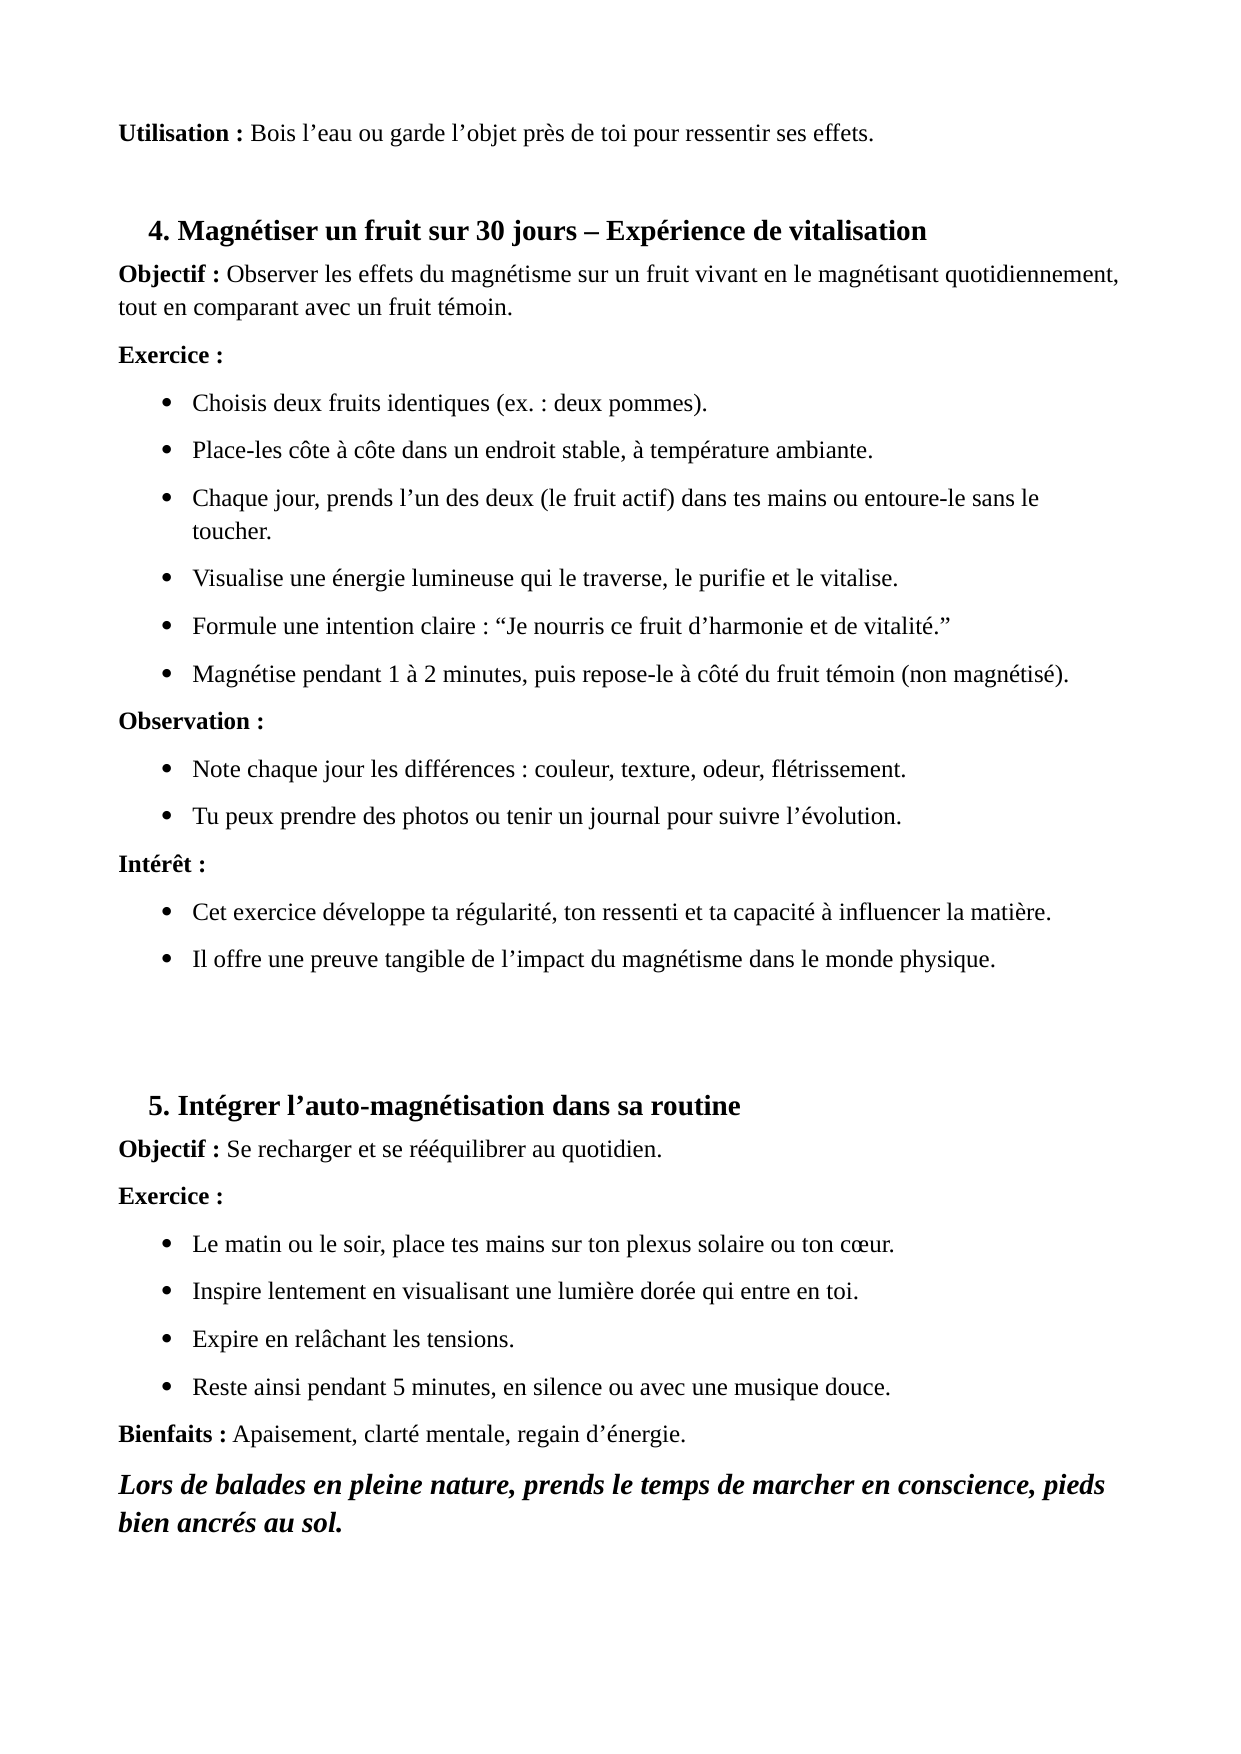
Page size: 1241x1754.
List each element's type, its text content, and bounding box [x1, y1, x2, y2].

subtitle 🔹 5. Intégrer l’auto-magnétisation dans sa routine [118, 1088, 1122, 1121]
list Cet exercice développe ta régularité, ton ressenti et ta capacité à influencer la matière. [162, 897, 1122, 925]
list Note chaque jour les différences : couleur, texture, odeur, flétrissement. [162, 754, 1122, 783]
subtitle 🔹 4. Magnétiser un fruit sur 30 jours – Expérience de vitalisation [118, 213, 1122, 247]
list Magnétise pendant 1 à 2 minutes, puis repose-le à côté du fruit témoin (non magnétisé). [162, 659, 1122, 687]
list Reste ainsi pendant 5 minutes, en silence ou avec une musique douce. [162, 1372, 1122, 1400]
list Il offre une preuve tangible de l’impact du magnétisme dans le monde physique. [162, 944, 1122, 973]
text Exercice : [118, 1181, 1122, 1210]
text Objectif : Se recharger et se rééquilibrer au quotidien. [118, 1134, 1122, 1162]
list Le matin ou le soir, place tes mains sur ton plexus solaire ou ton cœur. [162, 1229, 1122, 1258]
list Tu peux prendre des photos ou tenir un journal pour suivre l’évolution. [162, 801, 1122, 830]
list Visualise une énergie lumineuse qui le traverse, le purifie et le vitalise. [162, 563, 1122, 592]
text Utilisation : Bois l’eau ou garde l’objet près de toi pour ressentir ses effets. [118, 118, 1122, 147]
text Lors de balades en pleine nature, prends le temps de marcher en conscience, pieds bien ancrés au sol. [118, 1467, 1122, 1539]
list Formule une intention claire : “Je nourris ce fruit d’harmonie et de vitalité.” [162, 611, 1122, 640]
list Expire en relâchant les tensions. [162, 1324, 1122, 1353]
list Chaque jour, prends l’un des deux (le fruit actif) dans tes mains ou entoure-le sans le toucher. [162, 483, 1122, 544]
text Observation : [118, 706, 1122, 735]
text Objectif : Observer les effets du magnétisme sur un fruit vivant en le magnétisant quotidiennement, tout en comparant avec un fruit témoin. [118, 259, 1122, 321]
text Intérêt : [118, 849, 1122, 878]
list Place-les côte à côte dans un endroit stable, à température ambiante. [162, 435, 1122, 464]
text Exercice : [118, 340, 1122, 369]
list Inspire lentement en visualisant une lumière dorée qui entre en toi. [162, 1276, 1122, 1305]
list Choisis deux fruits identiques (ex. : deux pommes). [162, 388, 1122, 416]
text Bienfaits : Apaisement, clarté mentale, regain d’énergie. [118, 1419, 1122, 1448]
